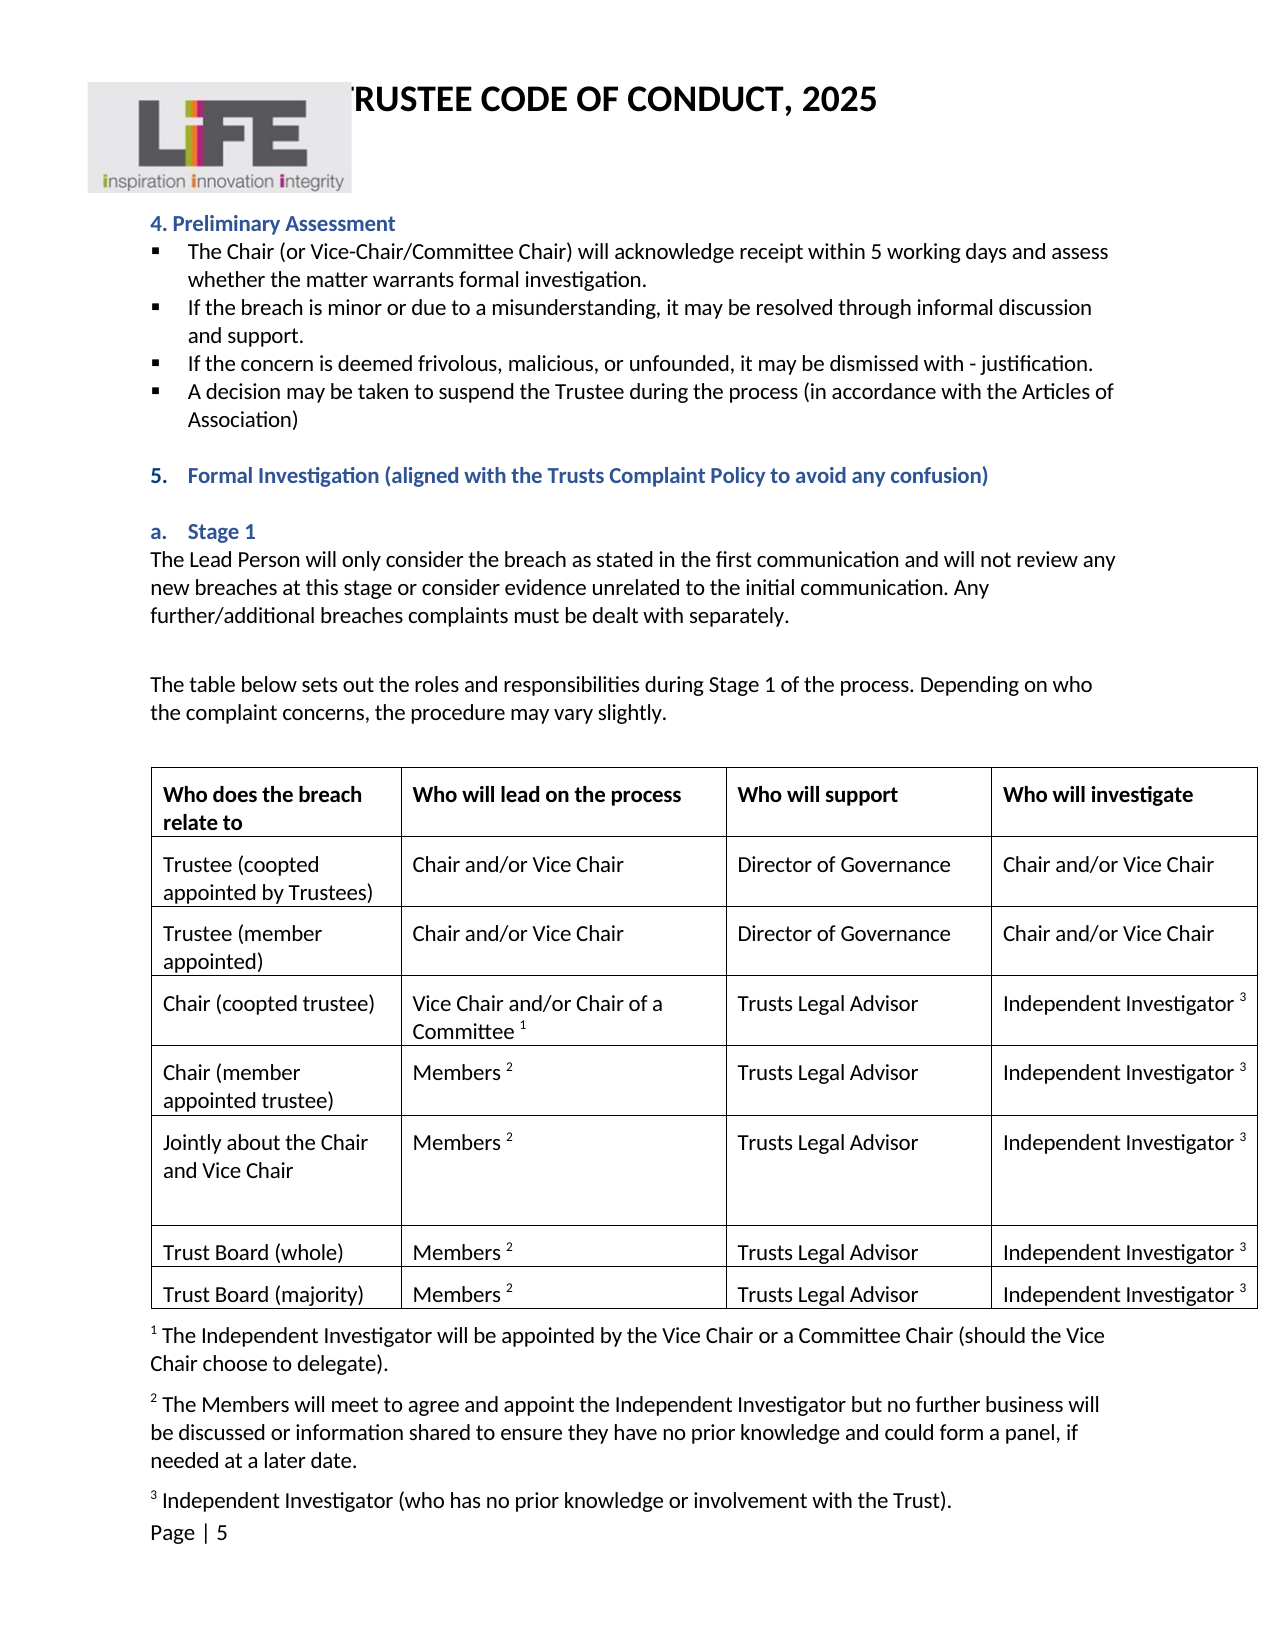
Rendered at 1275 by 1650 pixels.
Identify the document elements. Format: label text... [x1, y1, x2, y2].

table_cell Chair and/or Vice Chair [992, 837, 1257, 906]
table_cell Chair and/or Vice Chair [992, 907, 1257, 975]
list A decision may be taken to suspend the Trustee during the process (in accordance with the Articles of Association) [150, 377, 1124, 433]
table_cell Independent Investigator 3 [992, 1116, 1257, 1225]
table_cell Trusts Legal Advisor [727, 1267, 991, 1308]
table_header Who will support [727, 768, 991, 836]
table_cell Chair and/or Vice Chair [402, 837, 726, 906]
table_cell Independent Investigator 3 [992, 1046, 1257, 1114]
table_cell Vice Chair and/or Chair of a Committee 1 [402, 976, 726, 1045]
table_cell Members 2 [402, 1267, 726, 1308]
list If the breach is minor or due to a misunderstanding, it may be resolved through informal discussion and support. [150, 293, 1124, 349]
list If the concern is deemed frivolous, malicious, or unfounded, it may be dismissed with - justification. [150, 349, 1124, 377]
text 2 The Members will meet to agree and appoint the Independent Investigator but no further business will be discussed or information shared to ensure they have no prior knowledge and could form a panel, if needed at a later date. [150, 1390, 1124, 1474]
text The table below sets out the roles and responsibilities during Stage 1 of the process. Depending on who the complaint concerns, the procedure may vary slightly. [150, 670, 1124, 726]
table_cell Director of Governance [727, 907, 991, 975]
table_cell Trust Board (majority) [152, 1267, 401, 1308]
table_cell Trust Board (whole) [152, 1226, 401, 1266]
table_cell Independent Investigator 3 [992, 1226, 1257, 1266]
table_cell Chair and/or Vice Chair [402, 907, 726, 975]
table_cell Members 2 [402, 1046, 726, 1114]
table_cell Trustee (coopted appointed by Trustees) [152, 837, 401, 906]
table_cell Chair (coopted trustee) [152, 976, 401, 1045]
table_header Who will lead on the process [402, 768, 726, 836]
table_cell Trusts Legal Advisor [727, 1046, 991, 1114]
text The Lead Person will only consider the breach as stated in the first communication and will not review any new breaches at this stage or consider evidence unrelated to the initial communication. Any further/additional breaches complaints must be dealt with separately. [150, 546, 1124, 629]
text 4. Preliminary Assessment [150, 209, 1124, 237]
list The Chair (or Vice-Chair/Committee Chair) will acknowledge receipt within 5 working days and assess whether the matter warrants formal investigation. [150, 237, 1124, 293]
list Stage 1 [150, 517, 1124, 546]
table_cell Director of Governance [727, 837, 991, 906]
table_header Who does the breach relate to [152, 768, 401, 836]
text 1 The Independent Investigator will be appointed by the Vice Chair or a Committee Chair (should the Vice Chair choose to delegate). [150, 1321, 1124, 1377]
table_cell Trusts Legal Advisor [727, 976, 991, 1045]
table_header Who will investigate [992, 768, 1257, 836]
table_cell Trustee (member appointed) [152, 907, 401, 975]
table_cell Members 2 [402, 1116, 726, 1225]
picture [86, 82, 352, 192]
text 3 Independent Investigator (who has no prior knowledge or involvement with the Trust). [150, 1486, 1124, 1514]
table_cell Trusts Legal Advisor [727, 1226, 991, 1266]
list Formal Investigation (aligned with the Trusts Complaint Policy to avoid any confusion) [150, 461, 1124, 489]
table_cell Members 2 [402, 1226, 726, 1266]
table_cell Chair (member appointed trustee) [152, 1046, 401, 1114]
table_cell Independent Investigator 3 [992, 1267, 1257, 1308]
table_cell Independent Investigator 3 [992, 976, 1257, 1045]
table_cell Trusts Legal Advisor [727, 1116, 991, 1225]
table_cell Jointly about the Chair and Vice Chair [152, 1116, 401, 1225]
